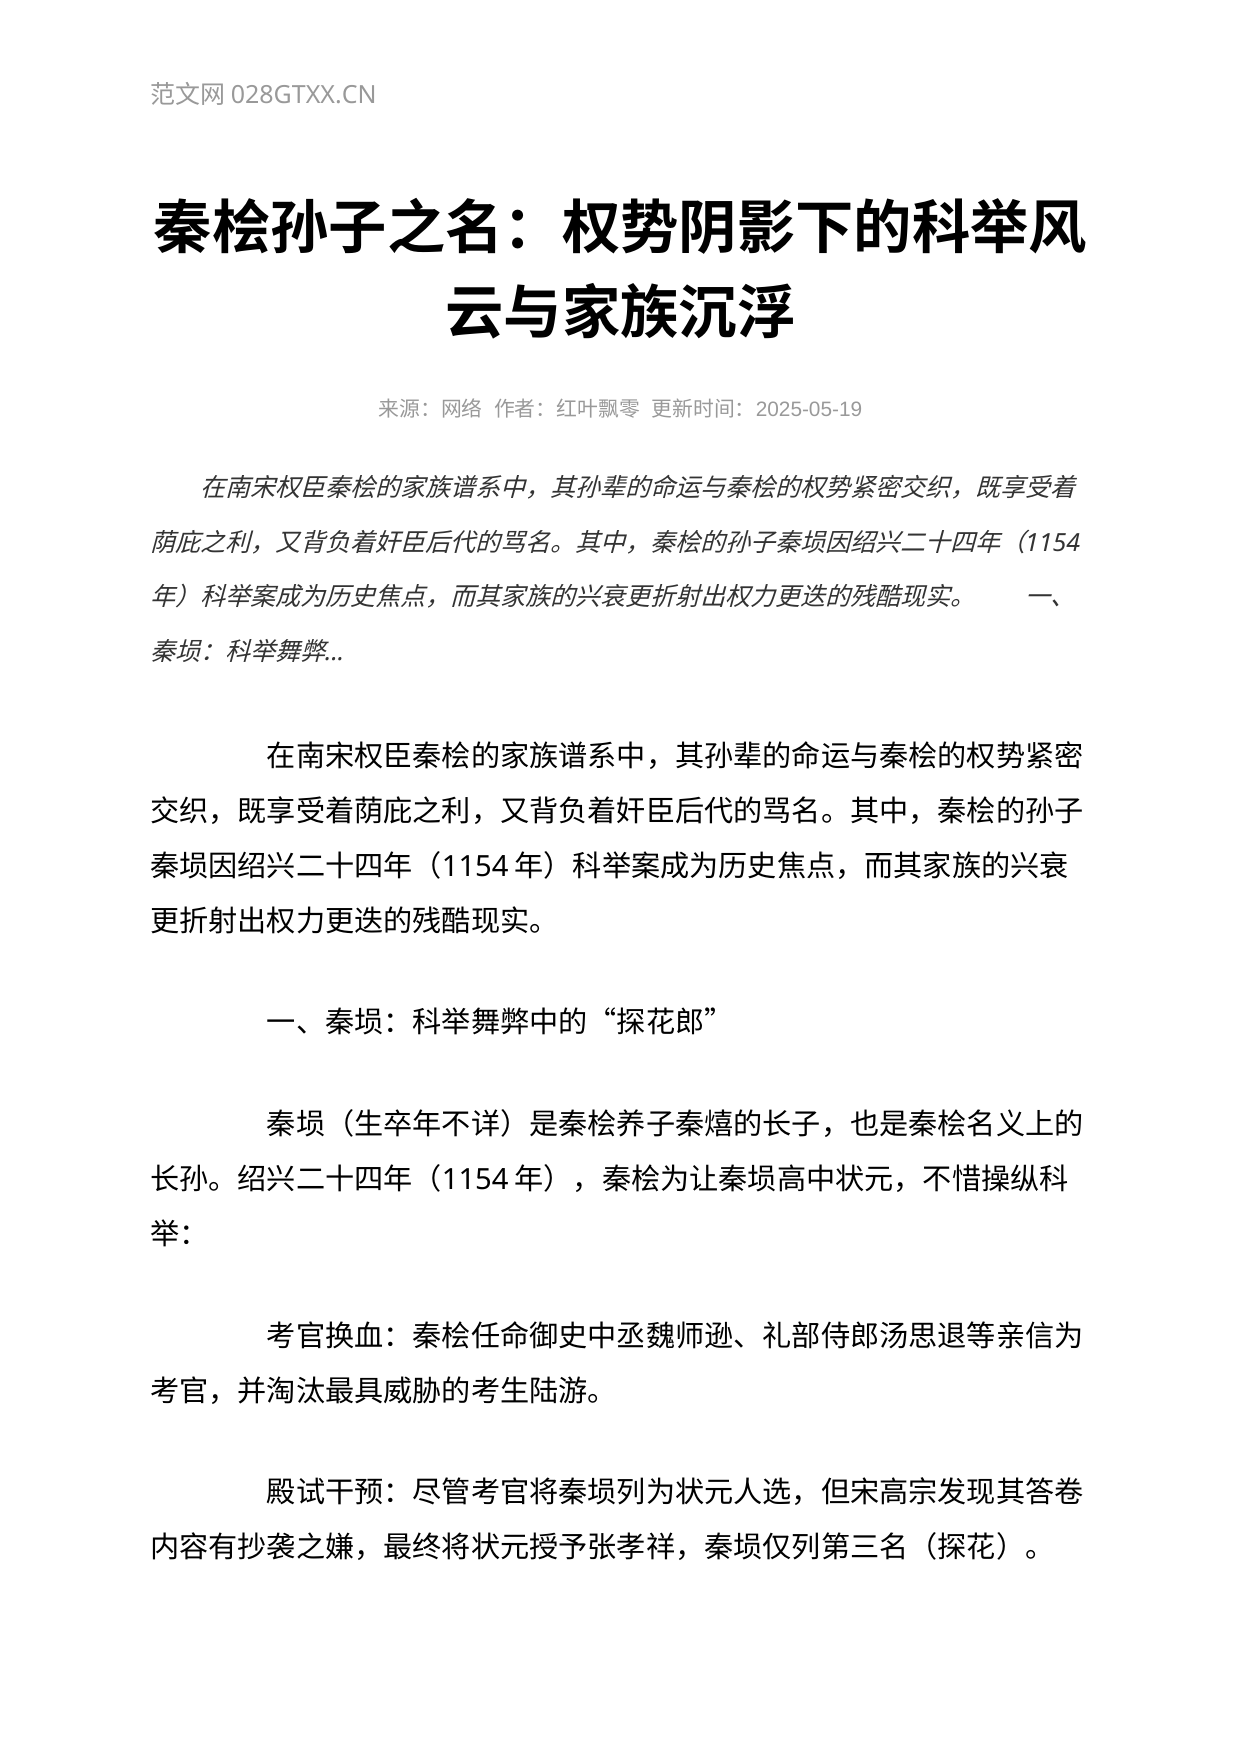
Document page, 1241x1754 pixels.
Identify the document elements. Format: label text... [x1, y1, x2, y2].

text 殿试干预：尽管考官将秦埙列为状元人选，但宋高宗发现其答卷内容有抄袭之嫌，最终将状元授予张孝祥，秦埙仅列第三名（探花）。 [150, 1469, 1090, 1566]
text 一、秦埙：科举舞弊中的“探花郎” [150, 999, 1090, 1041]
text 考官换血：秦桧任命御史中丞魏师逊、礼部侍郎汤思退等亲信为考官，并淘汰最具威胁的考生陆游。 [150, 1312, 1090, 1409]
text 来源：网络 作者：红叶飘零 更新时间：2025-05-19 [150, 397, 1090, 421]
text 秦埙（生卒年不详）是秦桧养子秦熺的长子，也是秦桧名义上的长孙。绍兴二十四年（1154年），秦桧为让秦埙高中状元，不惜操纵科举： [150, 1101, 1090, 1253]
subtitle 秦桧孙子之名：权势阴影下的科举风云与家族沉浮 [150, 181, 1090, 350]
text 在南宋权臣秦桧的家族谱系中，其孙辈的命运与秦桧的权势紧密交织，既享受着荫庇之利，又背负着奸臣后代的骂名。其中，秦桧的孙子秦埙因绍兴二十四年（1154年）科举案成为历史焦点，而其家族的兴衰更折射出权力更迭的残酷现实。 [150, 732, 1090, 939]
text 在南宋权臣秦桧的家族谱系中，其孙辈的命运与秦桧的权势紧密交织，既享受着荫庇之利，又背负着奸臣后代的骂名。其中，秦桧的孙子秦埙因绍兴二十四年（1154年）科举案成为历史焦点，而其家族的兴衰更折射出权力更迭的残酷现实。 一、秦埙：科举舞弊... [150, 468, 1090, 667]
